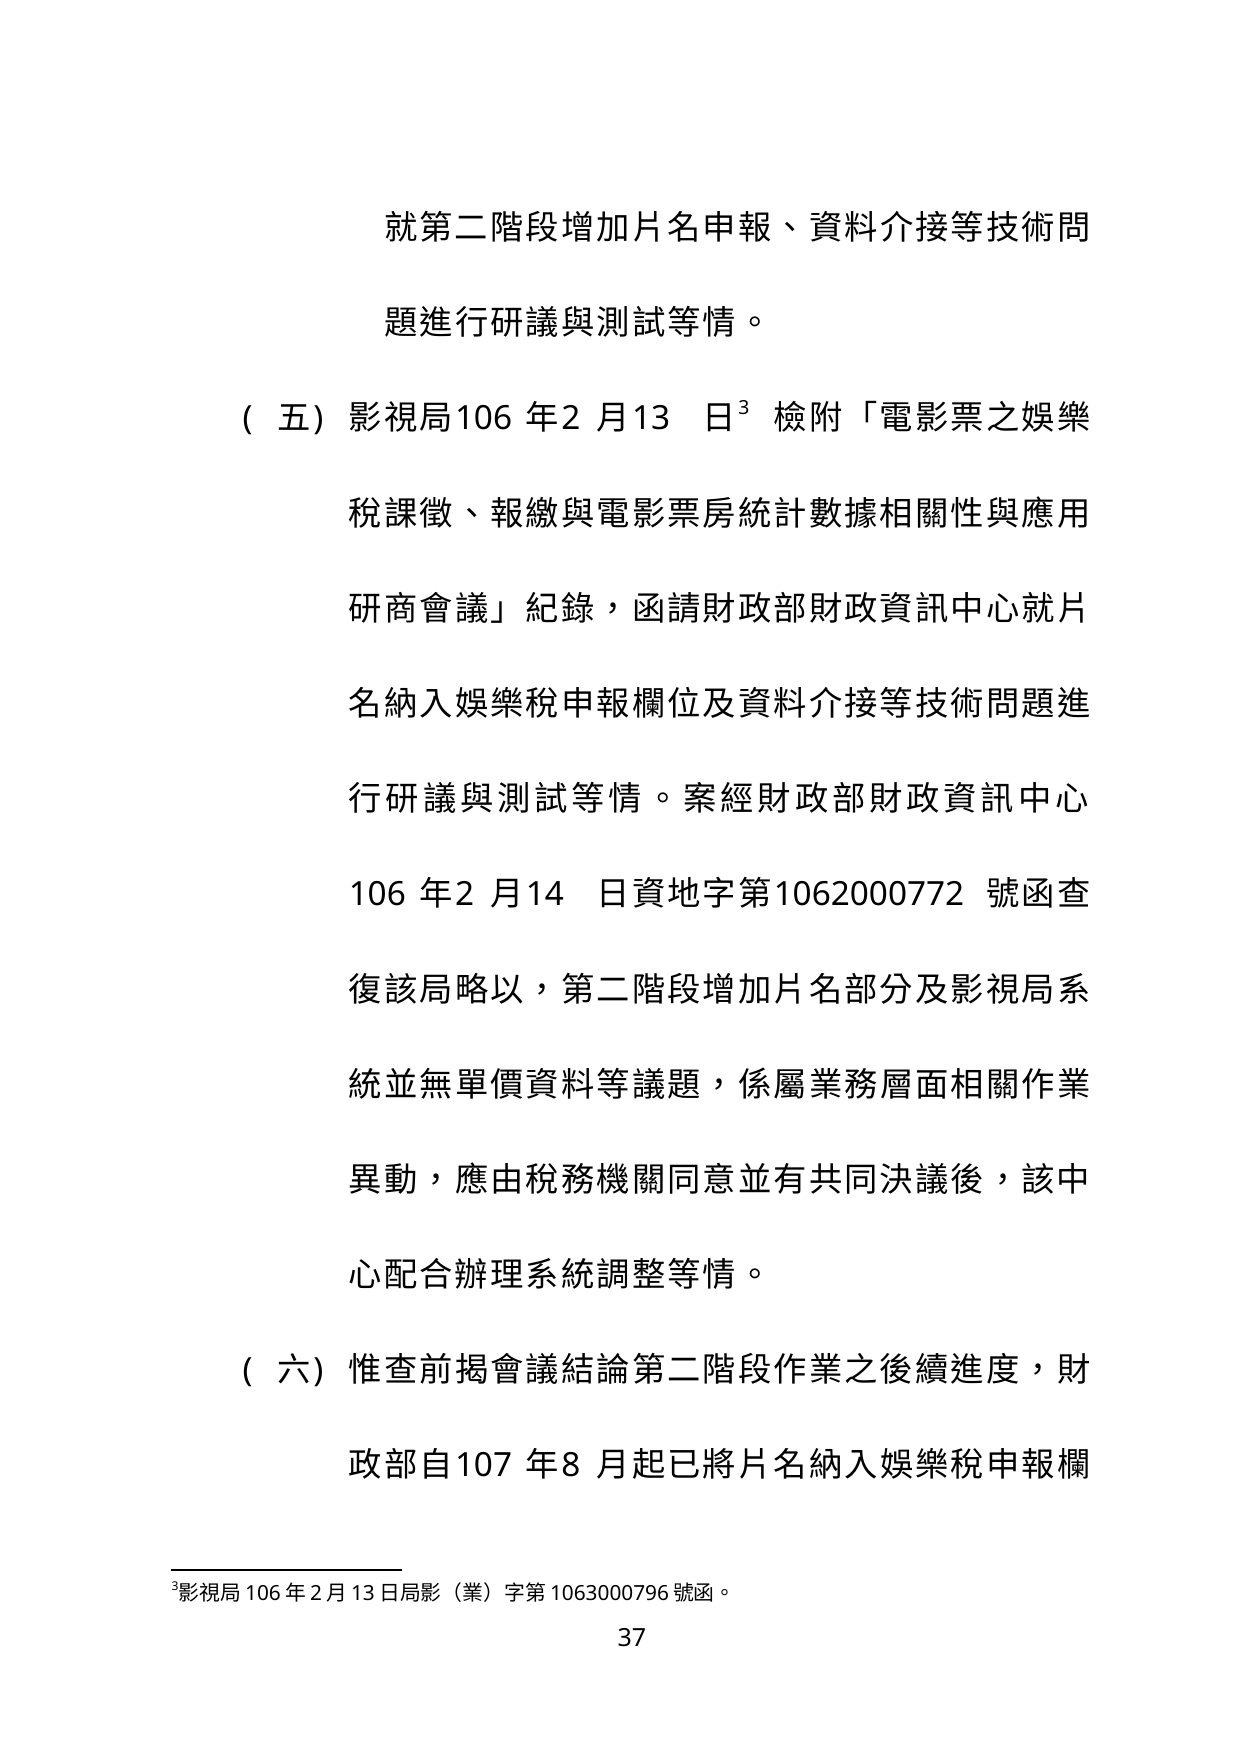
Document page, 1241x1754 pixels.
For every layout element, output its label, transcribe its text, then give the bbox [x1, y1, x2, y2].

subtitle 影視局106年2月13日檢附「電影票之娛樂稅課徵、報繳與電影票房統計數據相關性與應用研商會議」紀錄，函請財政部財政資訊中心就片名納入娛樂稅申報欄位及資料介接等技術問題進行研議與測試等情。案經財政部財政資訊中心106年2月14日資地字第1062000772號函查復該局略以，第二階段增加片名部分及影視局系統並無單價資料等議題，係屬業務層面相關作業異動，應由稅務機關同意並有共同決議後，該中心配合辦理系統調整等情。 [242, 368, 1092, 1320]
subtitle 結論二略以，請財政部財政資訊中心與影視局就第二階段增加片名申報、資料介接等技術問題進行研議與測試等情。 [296, 177, 1092, 368]
